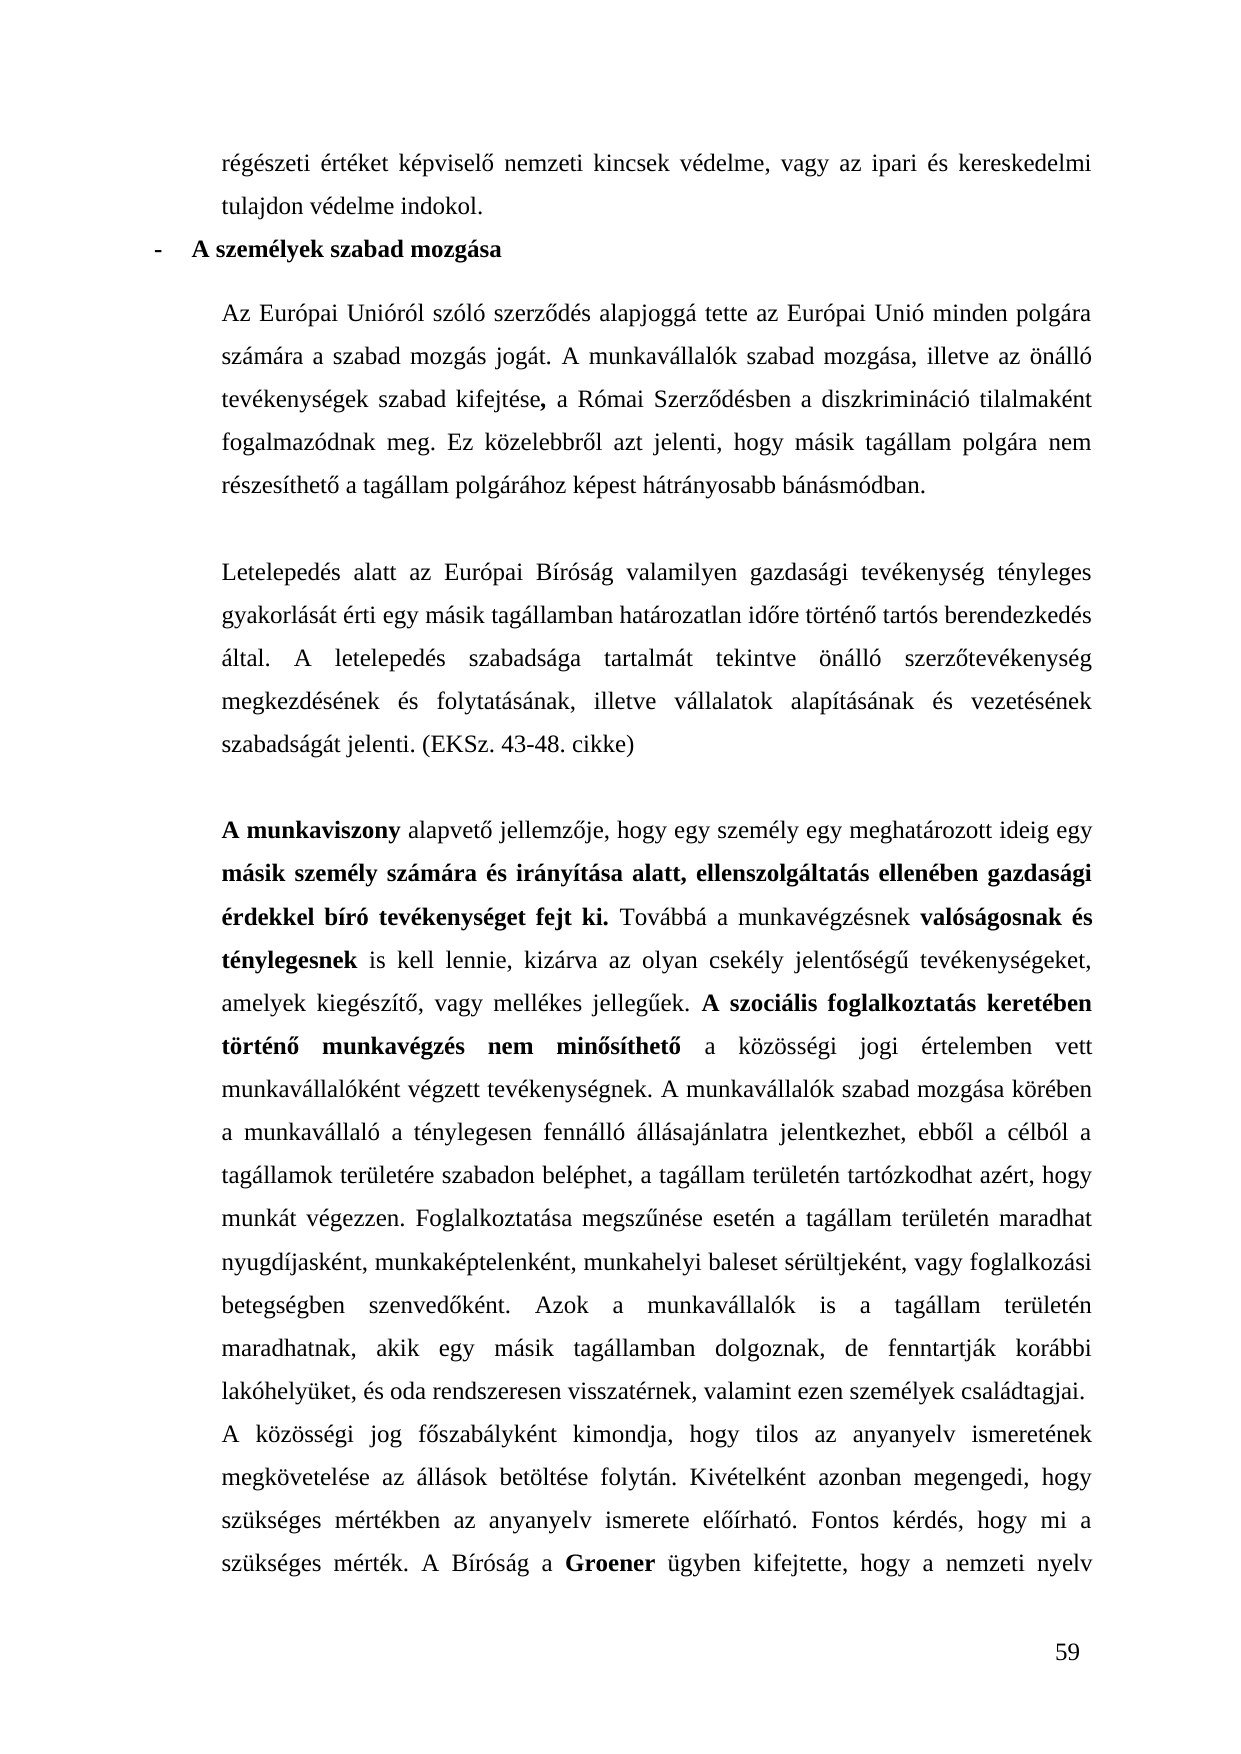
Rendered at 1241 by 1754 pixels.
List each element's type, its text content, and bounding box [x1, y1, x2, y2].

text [221, 1419, 1093, 1577]
list A személyek szabad mozgása [154, 234, 1093, 263]
text Az Európai Unióról szóló szerződés alapjoggá tette az Európai Unió minden polgára számára a szabad mozgás jogát. A munkavállalók szabad mozgása, illetve az önálló tevékenységek szabad kifejtése, a Római Szerződésben a diszkrimináció tilalmaként fogalmazódnak meg. Ez közelebbről azt jelenti, hogy másik tagállam polgára nem részesíthető a tagállam polgárához képest hátrányosabb bánásmódban. [221, 298, 1093, 499]
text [221, 148, 1093, 219]
text Letelepedés alatt az Európai Bíróság valamilyen gazdasági tevékenység tényleges gyakorlását érti egy másik tagállamban határozatlan időre történő tartós berendezkedés által. A letelepedés szabadsága tartalmát tekintve önálló szerzőtevékenység megkezdésének és folytatásának, illetve vállalatok alapításának és vezetésének szabadságát jelenti. (EKSz. 43-48. cikke) [221, 557, 1093, 758]
text A munkaviszony alapvető jellemzője, hogy egy személy egy meghatározott ideig egy másik személy számára és irányítása alatt, ellenszolgáltatás ellenében gazdasági érdekkel bíró tevékenységet fejt ki. Továbbá a munkavégzésnek valóságosnak és ténylegesnek is kell lennie, kizárva az olyan csekély jelentőségű tevékenységeket, amelyek kiegészítő, vagy mellékes jellegűek. A szociális foglalkoztatás keretében történő munkavégzés nem minősíthető a közösségi jogi értelemben vett munkavállalóként végzett tevékenységnek. A munkavállalók szabad mozgása körében a munkavállaló a ténylegesen fennálló állásajánlatra jelentkezhet, ebből a célból a tagállamok területére szabadon beléphet, a tagállam területén tartózkodhat azért, hogy munkát végezzen. Foglalkoztatása megszűnése esetén a tagállam területén maradhat nyugdíjasként, munkaképtelenként, munkahelyi baleset sérültjeként, vagy foglalkozási betegségben szenvedőként. Azok a munkavállalók is a tagállam területén maradhatnak, akik egy másik tagállamban dolgoznak, de fenntartják korábbi lakóhelyüket, és oda rendszeresen visszatérnek, valamint ezen személyek családtagjai. [221, 815, 1093, 1405]
